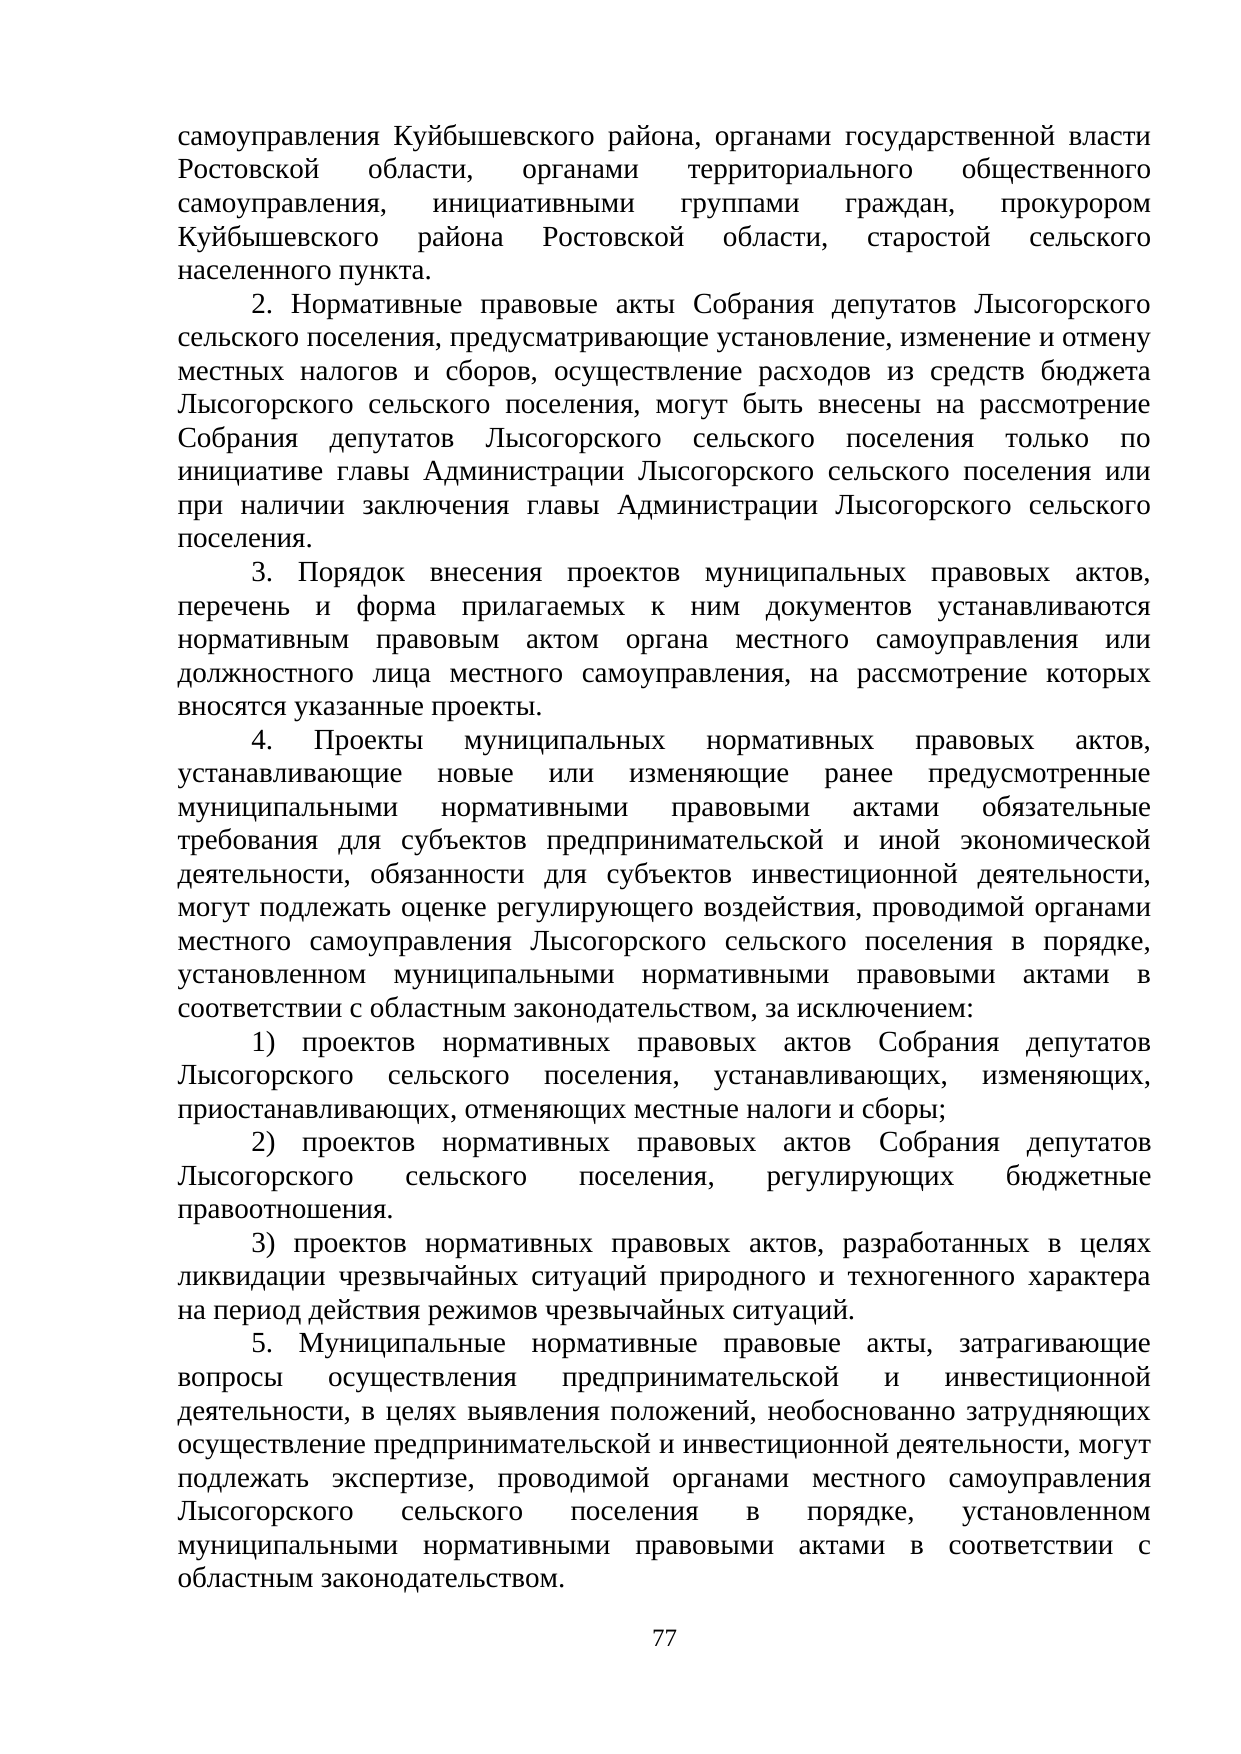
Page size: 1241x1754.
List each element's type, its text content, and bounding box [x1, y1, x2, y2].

text 2. Нормативные правовые акты Собрания депутатов Лысогорского сельского поселения, предусматривающие установление, изменение и отмену местных налогов и сборов, осуществление расходов из средств бюджета Лысогорского сельского поселения, могут быть внесены на рассмотрение Собрания депутатов Лысогорского сельского поселения только по инициативе главы Администрации Лысогорского сельского поселения или при наличии заключения главы Администрации Лысогорского сельского поселения. [177, 286, 1152, 554]
text 5. Муниципальные нормативные правовые акты, затрагивающие вопросы осуществления предпринимательской и инвестиционной деятельности, в целях выявления положений, необоснованно затрудняющих осуществление предпринимательской и инвестиционной деятельности, могут подлежать экспертизе, проводимой органами местного самоуправления Лысогорского сельского поселения в порядке, установленном муниципальными нормативными правовыми актами в соответствии с областным законодательством. [177, 1326, 1152, 1594]
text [177, 118, 1152, 286]
text 3) проектов нормативных правовых актов, разработанных в целях ликвидации чрезвычайных ситуаций природного и техногенного характера на период действия режимов чрезвычайных ситуаций. [177, 1225, 1152, 1326]
text 2) проектов нормативных правовых актов Собрания депутатов Лысогорского сельского поселения, регулирующих бюджетные правоотношения. [177, 1124, 1152, 1225]
text 3. Порядок внесения проектов муниципальных правовых актов, перечень и форма прилагаемых к ним документов устанавливаются нормативным правовым актом органа местного самоуправления или должностного лица местного самоуправления, на рассмотрение которых вносятся указанные проекты. [177, 554, 1152, 722]
text 4. Проекты муниципальных нормативных правовых актов, устанавливающие новые или изменяющие ранее предусмотренные муниципальными нормативными правовыми актами обязательные требования для субъектов предпринимательской и иной экономической деятельности, обязанности для субъектов инвестиционной деятельности, могут подлежать оценке регулирующего воздействия, проводимой органами местного самоуправления Лысогорского сельского поселения в порядке, установленном муниципальными нормативными правовыми актами в соответствии с областным законодательством, за исключением: [177, 722, 1152, 1024]
text 1) проектов нормативных правовых актов Собрания депутатов Лысогорского сельского поселения, устанавливающих, изменяющих, приостанавливающих, отменяющих местные налоги и сборы; [177, 1024, 1152, 1124]
